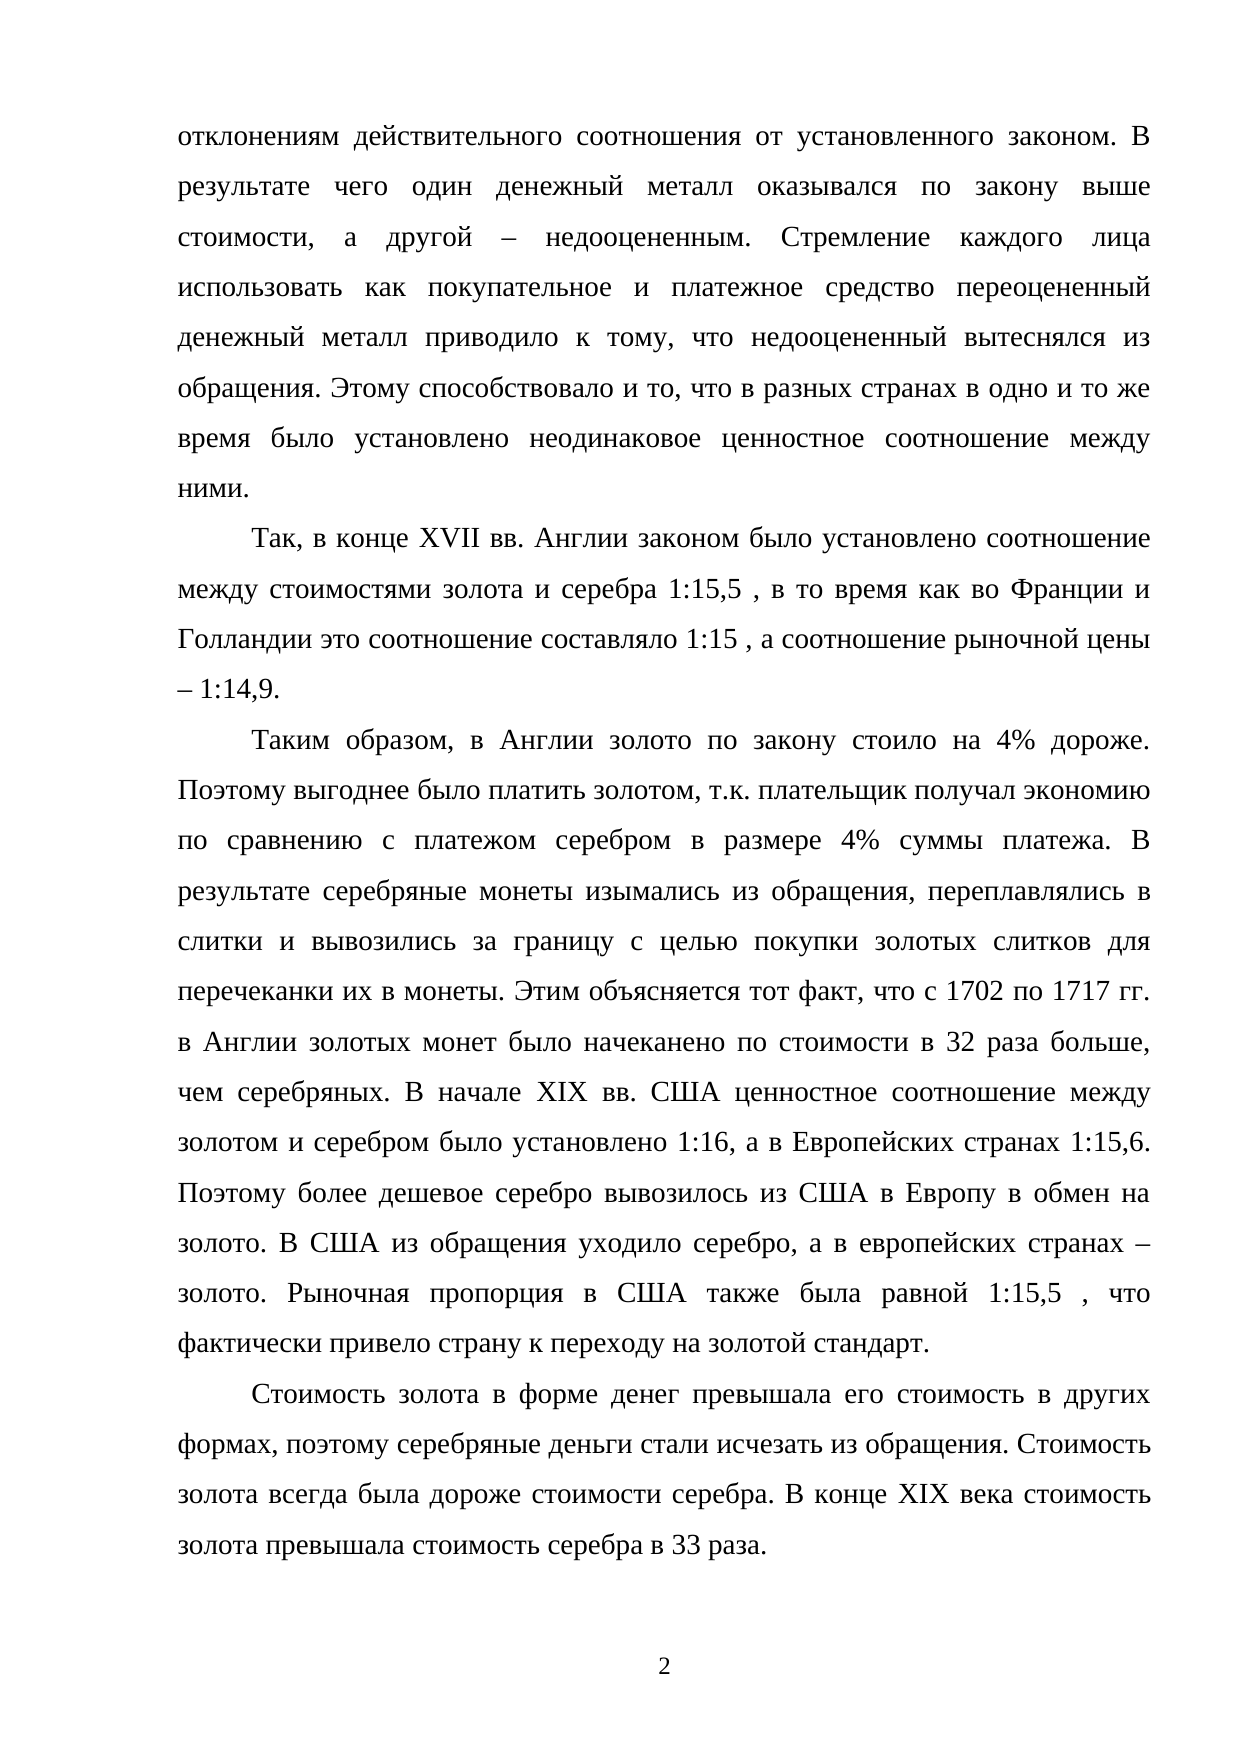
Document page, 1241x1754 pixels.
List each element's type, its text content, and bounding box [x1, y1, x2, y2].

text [177, 118, 1152, 504]
text Стоимость золота в форме денег превышала его стоимость в других формах, поэтому серебряные деньги стали исчезать из обращения. Стоимость золота всегда была дороже стоимости серебра. В конце XIX века стоимость золота превышала стоимость серебра в 33 раза. [177, 1376, 1152, 1560]
text Так, в конце XVII вв. Англии законом было установлено соотношение между стоимостями золота и серебра 1:15,5 , в то время как во Франции и Голландии это соотношение составляло 1:15 , а соотношение рыночной цены – 1:14,9. [177, 521, 1152, 705]
text Таким образом, в Англии золото по закону стоило на 4% дороже. Поэтому выгоднее было платить золотом, т.к. плательщик получал экономию по сравнению с платежом серебром в размере 4% суммы платежа. В результате серебряные монеты изымались из обращения, переплавлялись в слитки и вывозились за границу с целью покупки золотых слитков для перечеканки их в монеты. Этим объясняется тот факт, что с 1702 по 1717 гг. в Англии золотых монет было начеканено по стоимости в 32 раза больше, чем серебряных. В начале XIX вв. США ценностное соотношение между золотом и серебром было установлено 1:16, а в Европейских странах 1:15,6. Поэтому более дешевое серебро вывозилось из США в Европу в обмен на золото. В США из обращения уходило серебро, а в европейских странах – золото. Рыночная пропорция в США также была равной 1:15,5 , что фактически привело страну к переходу на золотой стандарт. [177, 722, 1152, 1359]
